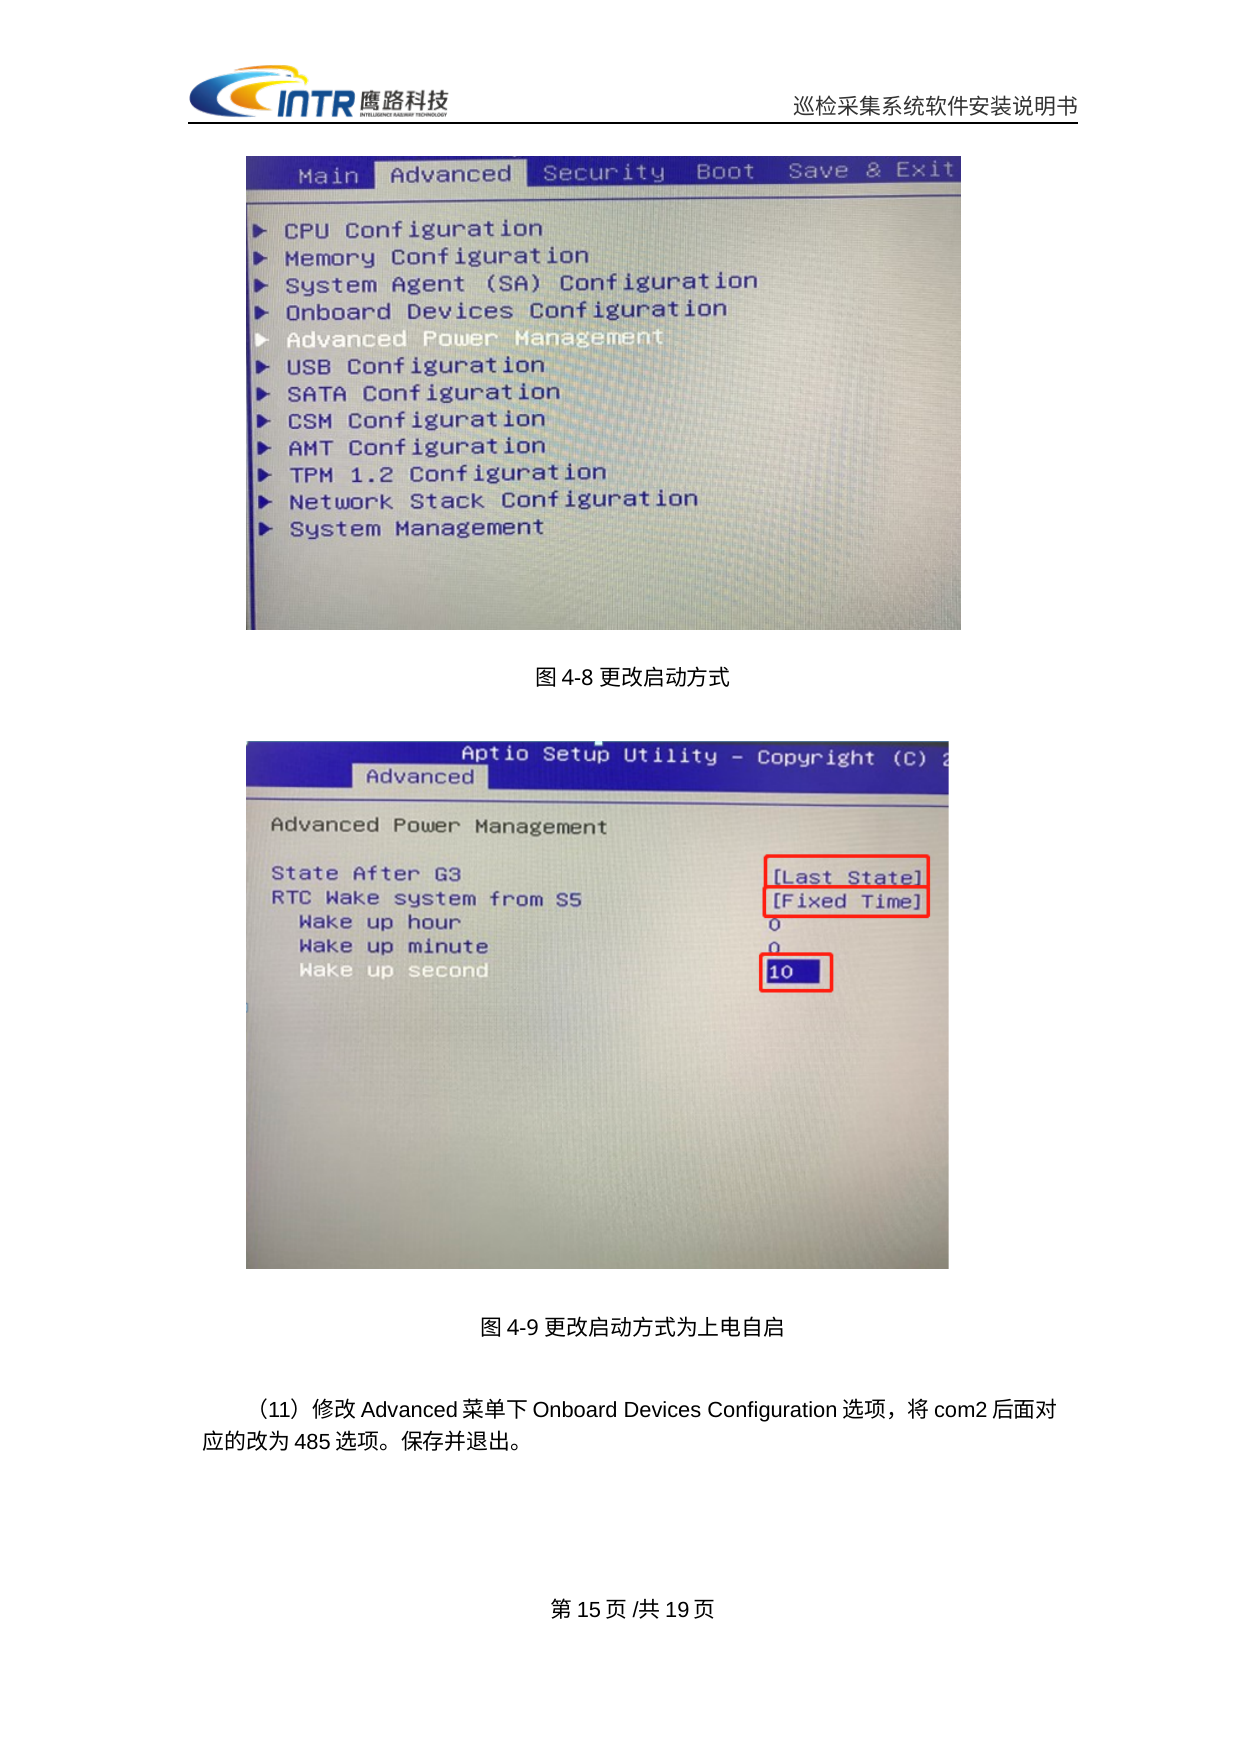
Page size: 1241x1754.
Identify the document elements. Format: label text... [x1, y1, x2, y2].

picture [187, 63, 452, 120]
text 图4-9 更改启动方式为上电自启 [187, 1310, 1078, 1342]
text 图4-8 更改启动方式 [187, 660, 1078, 692]
picture [246, 156, 961, 630]
list （11）修改Advanced菜单下Onboard Devices Configuration选项，将com2后面对应的改为485选项。保存并退出。 [202, 1391, 1073, 1456]
picture [246, 741, 949, 1269]
